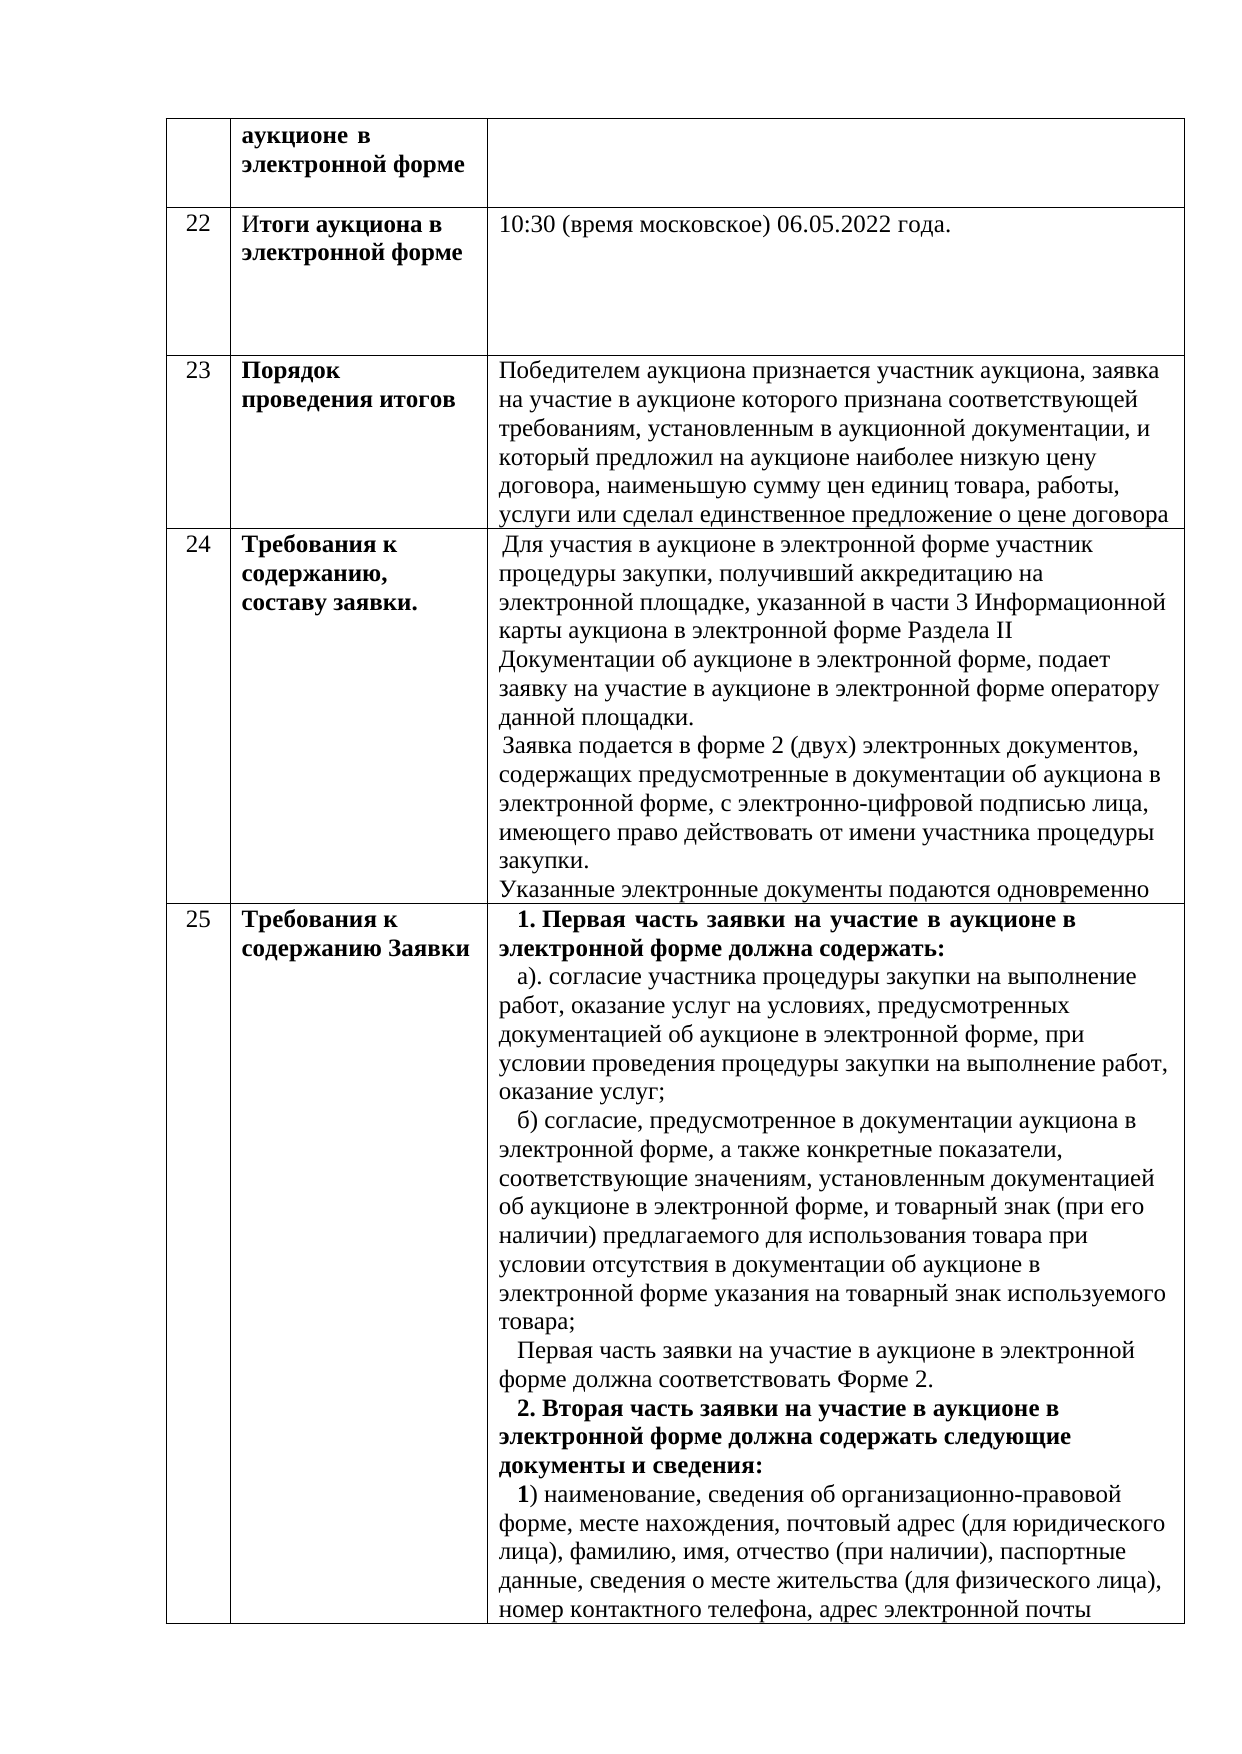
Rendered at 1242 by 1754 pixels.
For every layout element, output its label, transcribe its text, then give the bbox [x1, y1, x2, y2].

table_cell Победителем аукциона признается участник аукциона, заявка на участие в аукционе которого признана соответствующей требованиям, установленным в аукционной документации, и который предложил на аукционе наиболее низкую цену договора, наименьшую сумму цен единиц товара, работы, услуги или сделал единственное предложение о цене договора [488, 356, 1184, 528]
table_cell 10:30 (время московское) 06.05.2022 года. [488, 208, 1184, 354]
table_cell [231, 904, 487, 1623]
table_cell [488, 904, 1184, 1623]
table_cell Требования к содержанию, составу заявки. [231, 529, 487, 903]
table_cell Для участия в аукционе в электронной форме участник процедуры закупки, получивший аккредитацию на электронной площадке, указанной в части 3 Информационной карты аукциона в электронной форме Раздела II Документации об аукционе в электронной форме, подает заявку на участие в аукционе в электронной форме оператору данной площадки. Заявка подается в форме 2 (двух) электронных документов, содержащих предусмотренные в документации об аукциона в электронной форме, с электронно-цифровой подписью лица, имеющего право действовать от имени участника процедуры закупки. Указанные электронные документы подаются одновременно [488, 529, 1184, 903]
table_cell Порядок проведения итогов [231, 356, 487, 528]
table_cell 23 [167, 356, 230, 528]
table_cell 21 [167, 119, 230, 207]
table_cell 22 [167, 208, 230, 354]
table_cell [231, 119, 487, 207]
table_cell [488, 119, 1184, 207]
table_cell 25 [167, 904, 230, 1623]
table_cell Итоги аукциона в электронной форме [231, 208, 487, 354]
table_cell 24 [167, 529, 230, 903]
